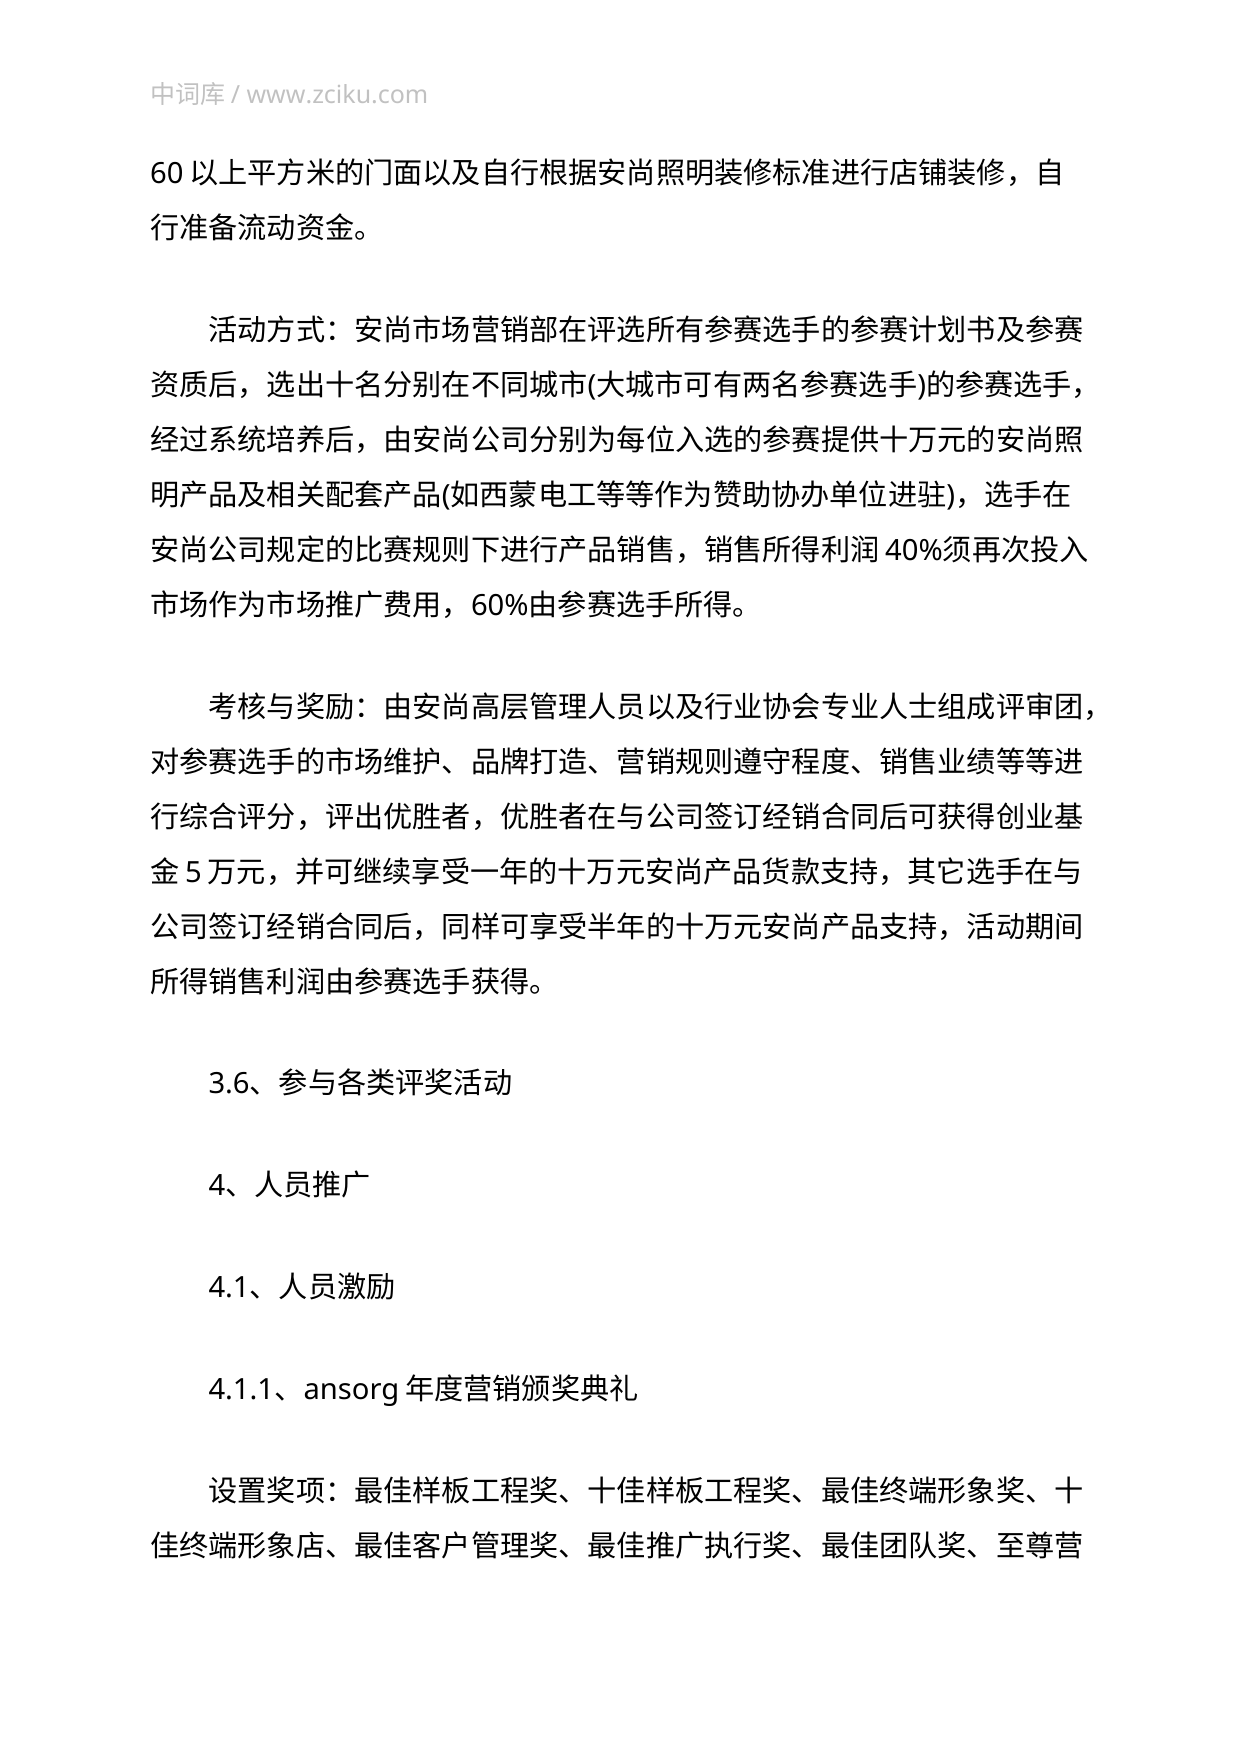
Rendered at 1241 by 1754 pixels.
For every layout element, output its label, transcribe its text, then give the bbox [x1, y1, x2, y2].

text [150, 150, 1090, 247]
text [150, 1468, 1090, 1565]
text 4.1、人员激励 [150, 1264, 1090, 1306]
text 4.1.1、ansorg年度营销颁奖典礼 [150, 1366, 1090, 1408]
text 3.6、参与各类评奖活动 [150, 1060, 1090, 1102]
text 4、人员推广 [150, 1162, 1090, 1204]
text 活动方式：安尚市场营销部在评选所有参赛选手的参赛计划书及参赛资质后，选出十名分别在不同城市(大城市可有两名参赛选手)的参赛选手，经过系统培养后，由安尚公司分别为每位入选的参赛提供十万元的安尚照明产品及相关配套产品(如西蒙电工等等作为赞助协办单位进驻)，选手在安尚公司规定的比赛规则下进行产品销售，销售所得利润40%须再次投入市场作为市场推广费用，60%由参赛选手所得。 [150, 307, 1090, 624]
text 考核与奖励：由安尚高层管理人员以及行业协会专业人士组成评审团，对参赛选手的市场维护、品牌打造、营销规则遵守程度、销售业绩等等进行综合评分，评出优胜者，优胜者在与公司签订经销合同后可获得创业基金5万元，并可继续享受一年的十万元安尚产品货款支持，其它选手在与公司签订经销合同后，同样可享受半年的十万元安尚产品支持，活动期间所得销售利润由参赛选手获得。 [150, 683, 1090, 1000]
